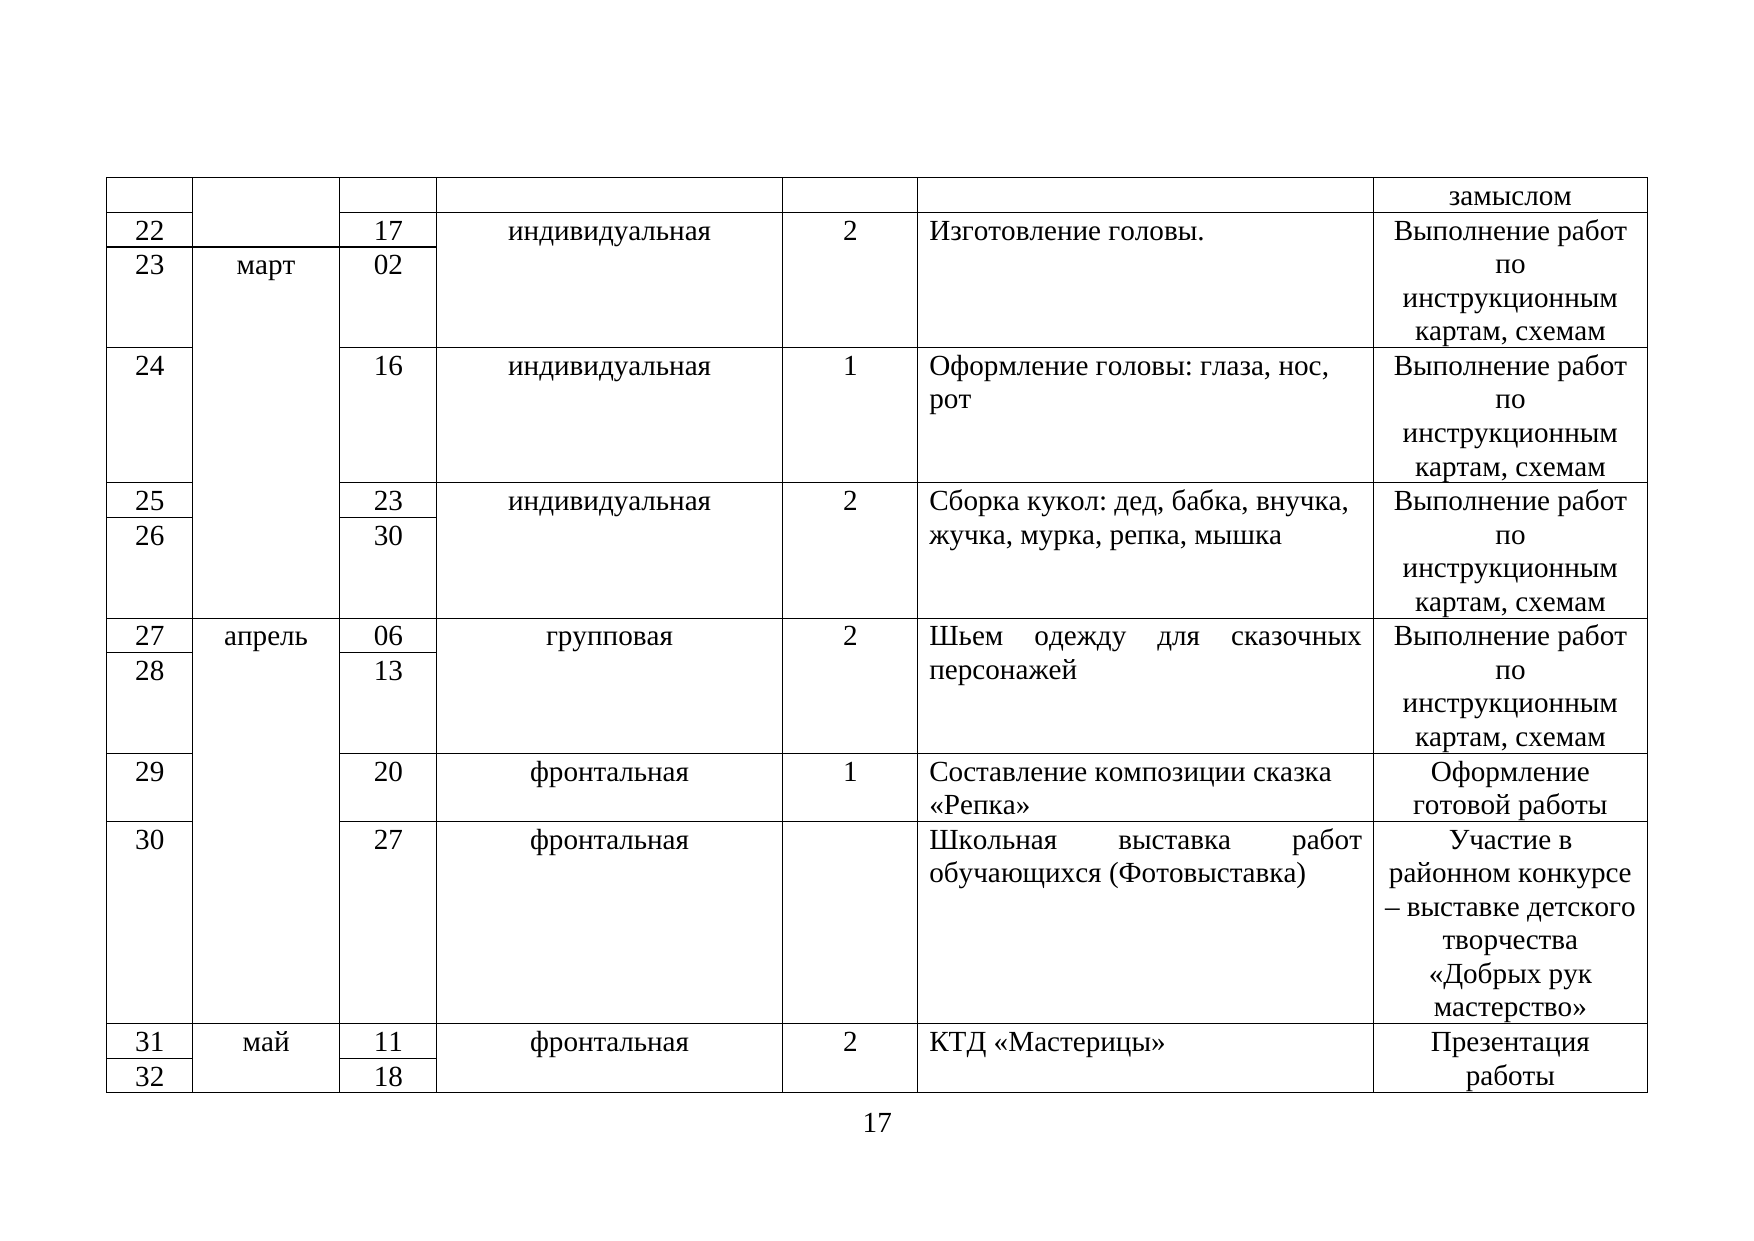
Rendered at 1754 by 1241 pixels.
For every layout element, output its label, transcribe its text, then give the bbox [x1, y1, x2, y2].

table_cell Выполнение работ по инструкционным картам, схемам [1374, 213, 1647, 347]
table_cell 22 [107, 213, 192, 246]
table_cell 17 [340, 213, 436, 246]
table_cell 1 [783, 754, 917, 821]
table_cell Участие в районном конкурсе – выставке детского творчества «Добрых рук мастерство» [1374, 822, 1647, 1023]
table_cell 2 [783, 483, 917, 617]
table_cell групповая [437, 619, 782, 753]
table_cell 13 [340, 653, 436, 753]
table_cell [783, 822, 917, 1023]
table_cell 10 [340, 178, 436, 212]
table_cell 2 [783, 619, 917, 753]
table_cell 29 [107, 754, 192, 821]
table_cell Шьем одежду для сказочных персонажей [918, 619, 1373, 753]
table_cell 2 [783, 1024, 917, 1092]
table_cell Сборка кукол: дед, бабка, внучка, жучка, мурка, репка, мышка [918, 483, 1373, 617]
table_cell 32 [107, 1059, 192, 1092]
table_cell 1 [783, 348, 917, 482]
table_cell 24 [107, 348, 192, 482]
table_cell Оформление готовой работы [1374, 754, 1647, 821]
table_cell 23 [340, 483, 436, 517]
table_cell Презентация работы [1374, 1024, 1647, 1092]
table_cell индивидуальная [437, 348, 782, 482]
table_cell Выполнение работ по инструкционным картам, схемам [1374, 619, 1647, 753]
table_cell индивидуальная [437, 483, 782, 617]
table_cell индивидуальная [437, 213, 782, 347]
table_cell 2 [783, 213, 917, 347]
table_cell Выполнение работ по инструкционным картам, схемам [1374, 348, 1647, 482]
table_cell 18 [340, 1059, 436, 1092]
table_cell 27 [340, 822, 436, 1023]
table_cell 27 [107, 619, 192, 652]
table_cell 02 [340, 248, 436, 347]
table_cell фронтальная [437, 822, 782, 1023]
table_cell 20 [340, 754, 436, 821]
table_cell Школьная выставка работ обучающихся (Фотовыставка) [918, 822, 1373, 1023]
table_cell фронтальная [437, 754, 782, 821]
table_cell 23 [107, 248, 192, 347]
table_cell апрель [193, 619, 339, 1023]
table_cell Изготовление головы. [918, 213, 1373, 347]
table_cell Выполнение работ по инструкционным картам, схемам [1374, 483, 1647, 617]
table_cell Составление композиции сказка «Репка» [918, 754, 1373, 821]
table_cell 26 [107, 518, 192, 617]
table_cell 28 [107, 653, 192, 753]
table_cell 16 [340, 348, 436, 482]
table_cell Оформление головы: глаза, нос, рот [918, 348, 1373, 482]
table_cell 06 [340, 619, 436, 652]
table_cell 25 [107, 483, 192, 517]
table_cell фронтальная [437, 1024, 782, 1092]
table_cell 30 [340, 518, 436, 617]
table_cell 30 [107, 822, 192, 1023]
table_cell КТД «Мастерицы» [918, 1024, 1373, 1092]
table_cell 21 [107, 178, 192, 212]
table_cell 11 [340, 1024, 436, 1058]
table_cell март [193, 248, 339, 617]
table_cell май [193, 1024, 339, 1092]
table_cell 31 [107, 1024, 192, 1058]
